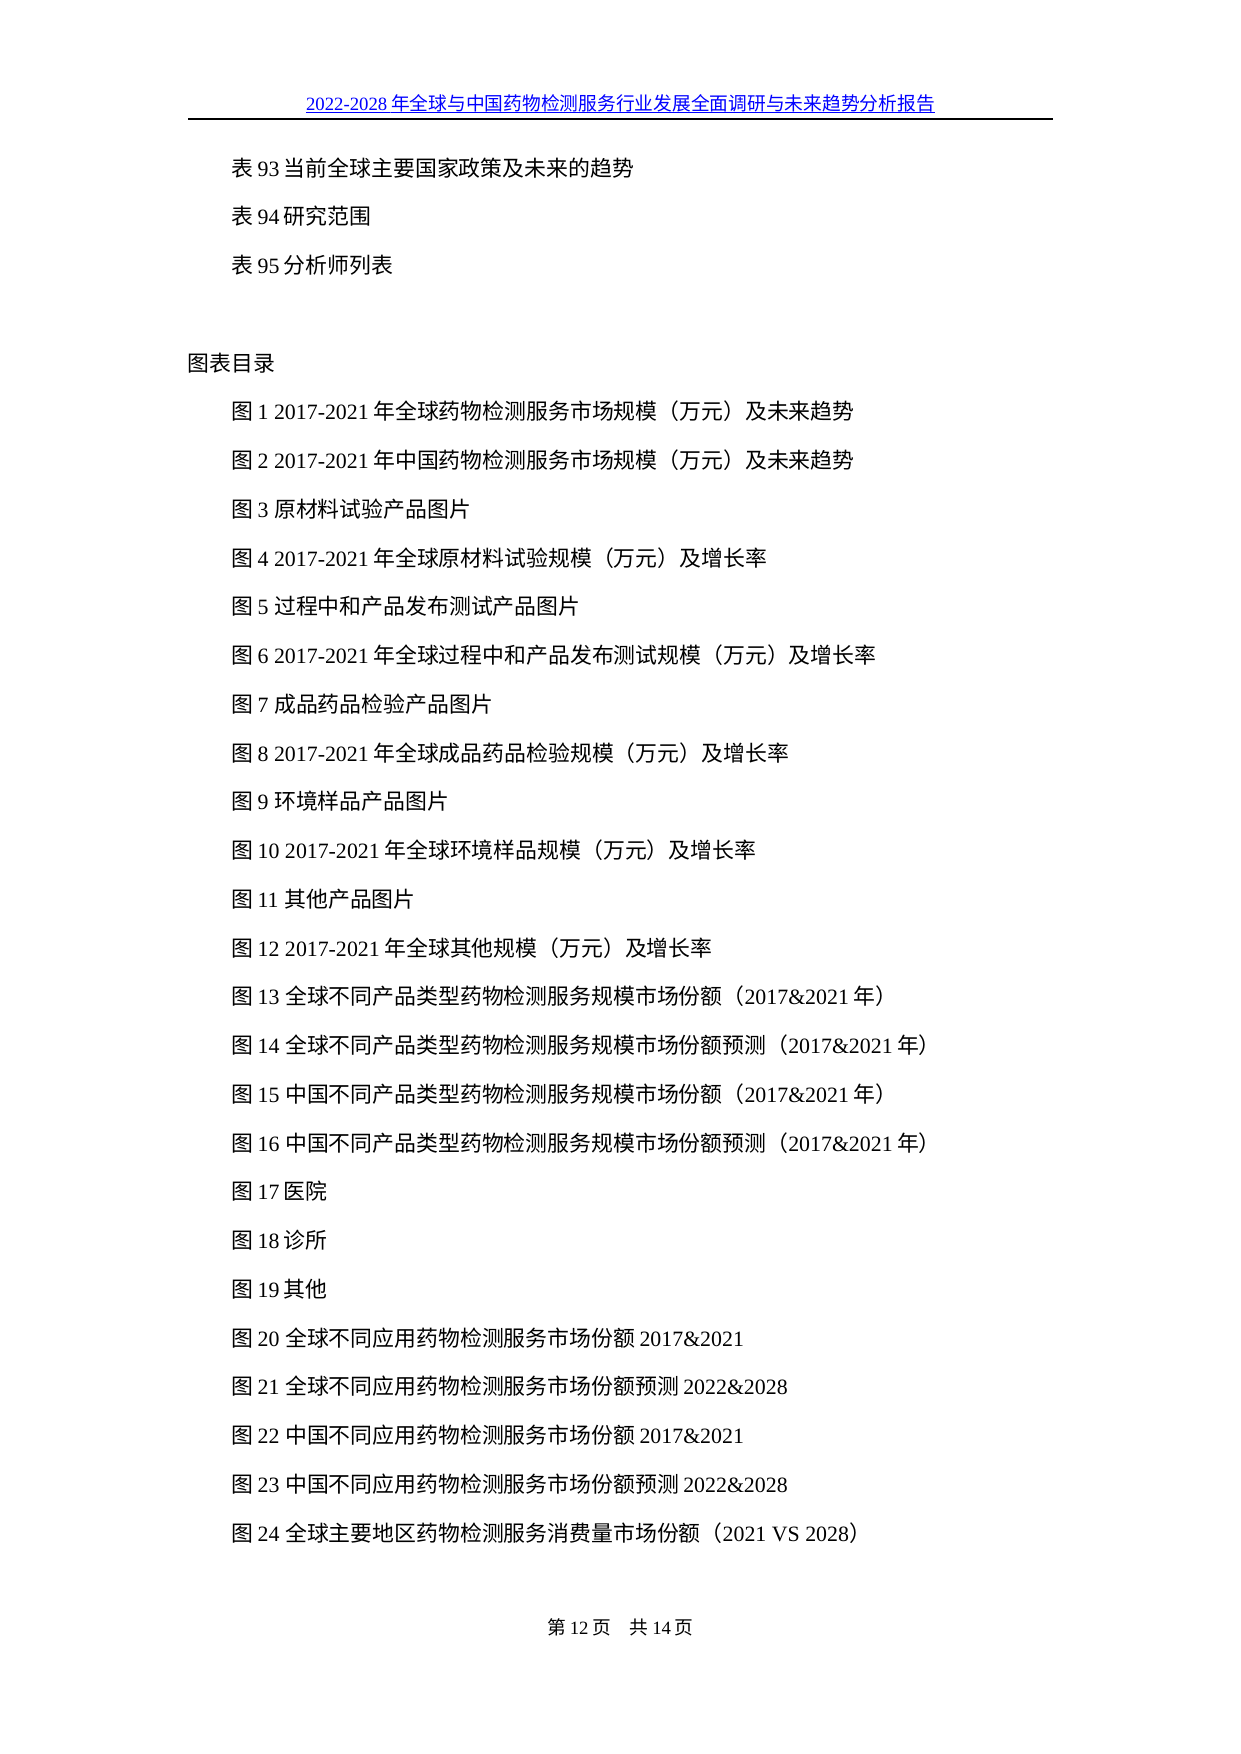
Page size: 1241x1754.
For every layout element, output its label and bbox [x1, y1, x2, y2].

text [187, 150, 1053, 1548]
